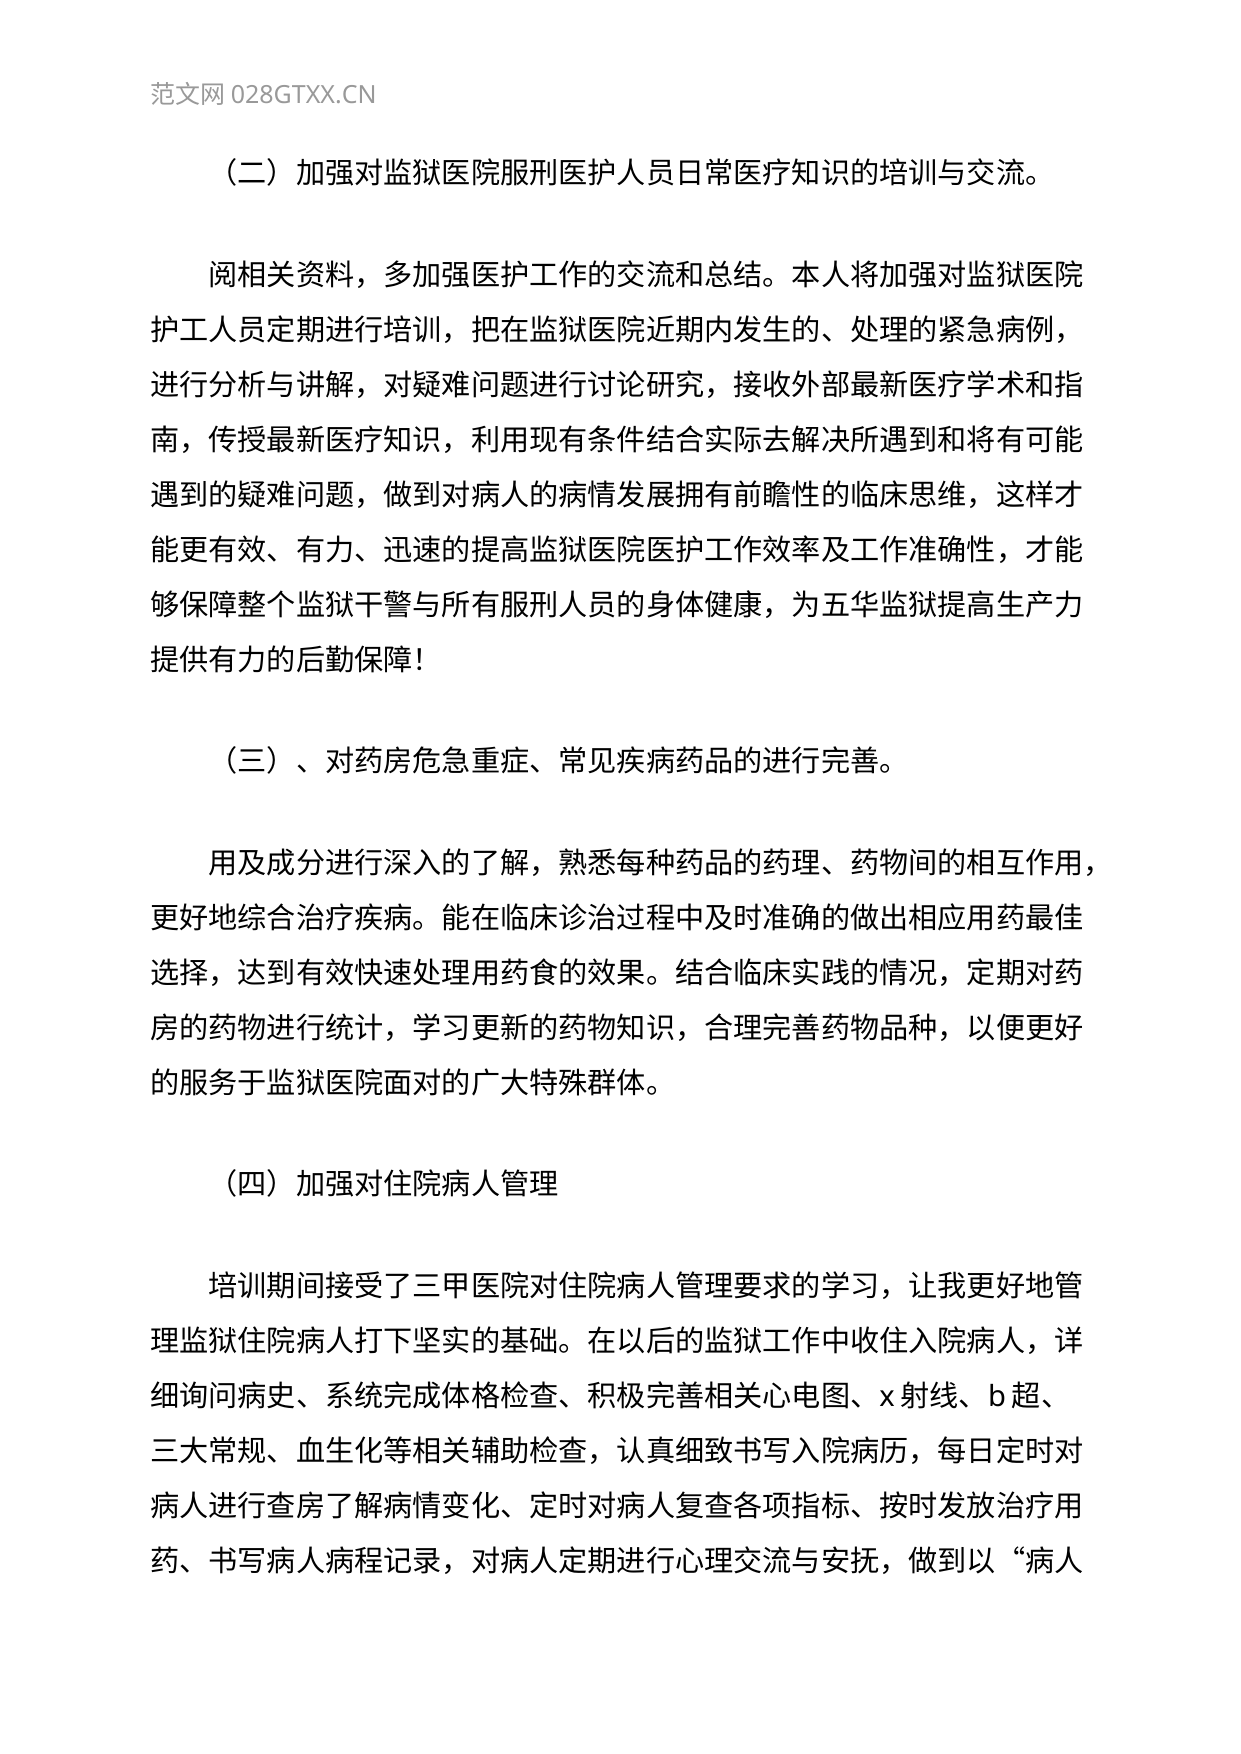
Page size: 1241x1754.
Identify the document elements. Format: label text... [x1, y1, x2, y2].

text （三）、对药房危急重症、常见疾病药品的进行完善。 [150, 738, 1090, 780]
text （二）加强对监狱医院服刑医护人员日常医疗知识的培训与交流。 [150, 150, 1090, 192]
text 阅相关资料，多加强医护工作的交流和总结。本人将加强对监狱医院护工人员定期进行培训，把在监狱医院近期内发生的、处理的紧急病例，进行分析与讲解，对疑难问题进行讨论研究，接收外部最新医疗学术和指南，传授最新医疗知识，利用现有条件结合实际去解决所遇到和将有可能遇到的疑难问题，做到对病人的病情发展拥有前瞻性的临床思维，这样才能更有效、有力、迅速的提高监狱医院医护工作效率及工作准确性，才能够保障整个监狱干警与所有服刑人员的身体健康，为五华监狱提高生产力提供有力的后勤保障！ [150, 252, 1090, 678]
text 用及成分进行深入的了解，熟悉每种药品的药理、药物间的相互作用，更好地综合治疗疾病。能在临床诊治过程中及时准确的做出相应用药最佳选择，达到有效快速处理用药食的效果。结合临床实践的情况，定期对药房的药物进行统计，学习更新的药物知识，合理完善药物品种，以便更好的服务于监狱医院面对的广大特殊群体。 [150, 839, 1090, 1101]
text （四）加强对住院病人管理 [150, 1161, 1090, 1203]
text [150, 1263, 1090, 1579]
